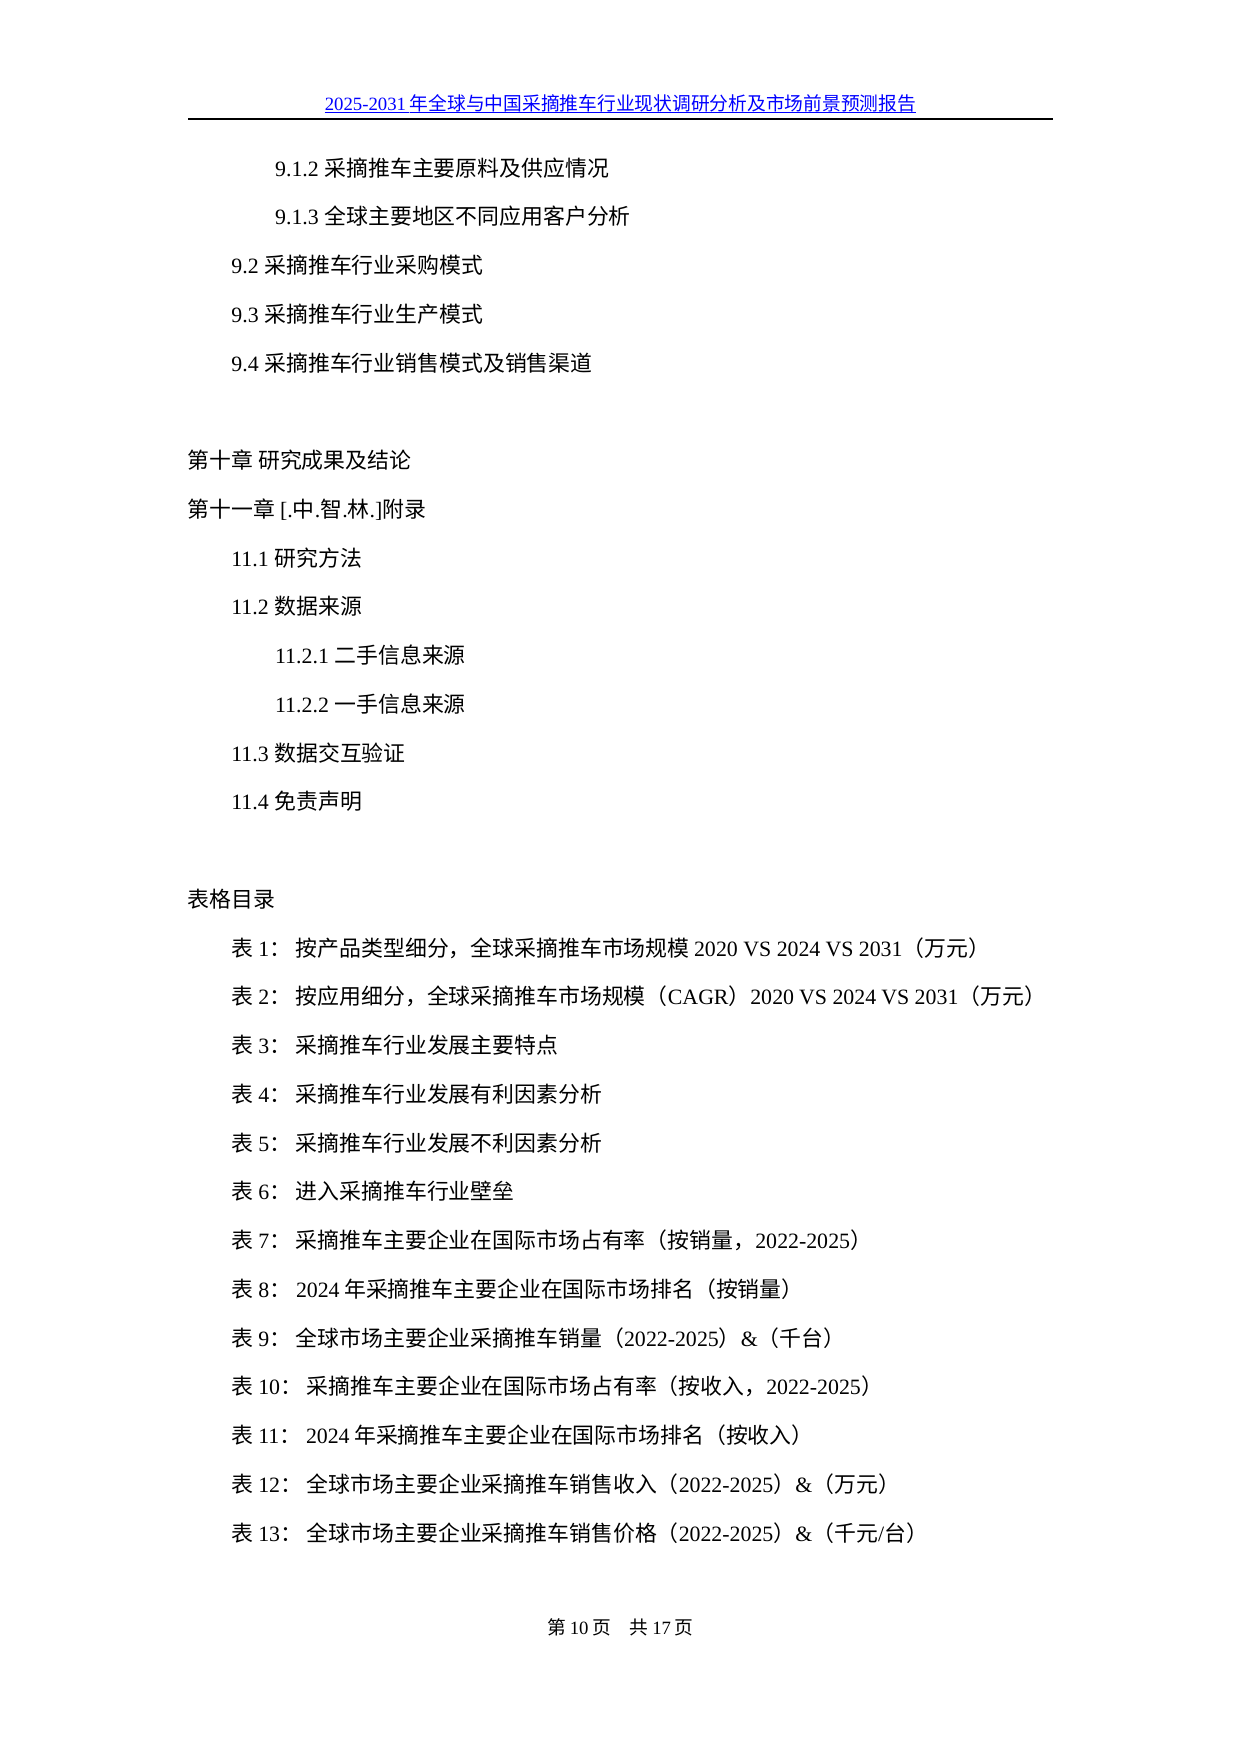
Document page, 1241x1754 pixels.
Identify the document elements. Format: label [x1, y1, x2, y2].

text [187, 150, 1053, 1548]
